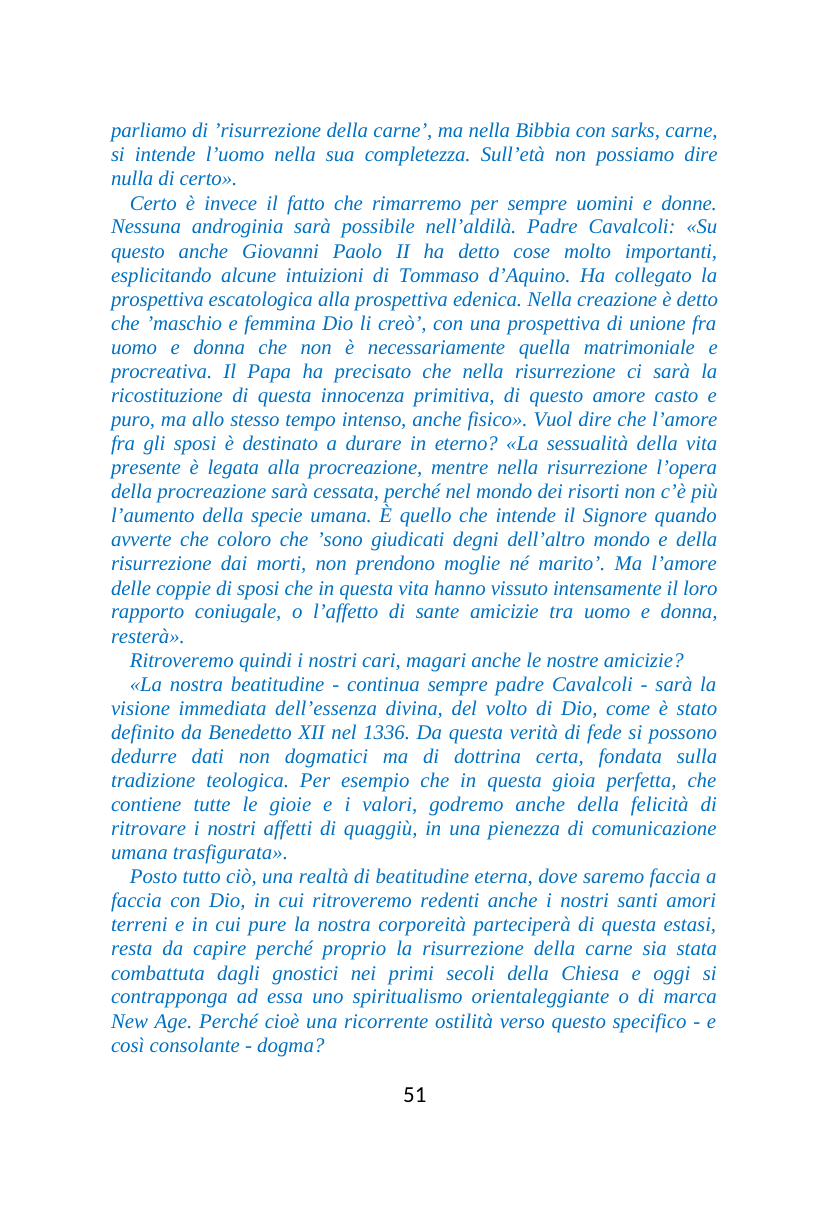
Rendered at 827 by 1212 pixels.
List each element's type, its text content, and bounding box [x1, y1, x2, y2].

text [111, 118, 718, 190]
text Ritroveremo quindi i nostri cari, magari anche le nostre amicizie? [111, 648, 718, 672]
text Posto tutto ciò, una realtà di beatitudine eterna, dove saremo faccia a faccia con Dio, in cui ritroveremo redenti anche i nostri santi amori terreni e in cui pure la nostra corporeità parteciperà di questa estasi, resta da capire perché proprio la risurrezione della carne sia stata combattuta dagli gnostici nei primi secoli della Chiesa e oggi si contrapponga ad essa uno spiritualismo orientaleggiante o di marca New Age. Perché cioè una ricorrente ostilità verso questo specifico - e così consolante - dogma? [111, 864, 718, 1057]
text «La nostra beatitudine - continua sempre padre Cavalcoli - sarà la visione immediata dell’essenza divina, del volto di Dio, come è stato definito da Benedetto XII nel 1336. Da questa verità di fede si possono dedurre dati non dogmatici ma di dottrina certa, fondata sulla tradizione teologica. Per esempio che in questa gioia perfetta, che contiene tutte le gioie e i valori, godremo anche della felicità di ritrovare i nostri affetti di quaggiù, in una pienezza di comunicazione umana trasfigurata». [111, 672, 718, 864]
text Certo è invece il fatto che rimarremo per sempre uomini e donne. Nessuna androginia sarà possibile nell’aldilà. Padre Cavalcoli: «Su questo anche Giovanni Paolo II ha detto cose molto importanti, esplicitando alcune intuizioni di Tommaso d’Aquino. Ha collegato la prospettiva escatologica alla prospettiva edenica. Nella creazione è detto che ’maschio e femmina Dio li creò’, con una prospettiva di unione fra uomo e donna che non è necessariamente quella matrimoniale e procreativa. Il Papa ha precisato che nella risurrezione ci sarà la ricostituzione di questa innocenza primitiva, di questo amore casto e puro, ma allo stesso tempo intenso, anche fisico». Vuol dire che l’amore fra gli sposi è destinato a durare in eterno? «La sessualità della vita presente è legata alla procreazione, mentre nella risurrezione l’opera della procreazione sarà cessata, perché nel mondo dei risorti non c’è più l’aumento della specie umana. È quello che intende il Signore quando avverte che coloro che ’sono giudicati degni dell’altro mondo e della risurrezione dai morti, non prendono moglie né marito’. Ma l’amore delle coppie di sposi che in questa vita hanno vissuto intensamente il loro rapporto coniugale, o l’affetto di sante amicizie tra uomo e donna, resterà». [111, 190, 718, 648]
